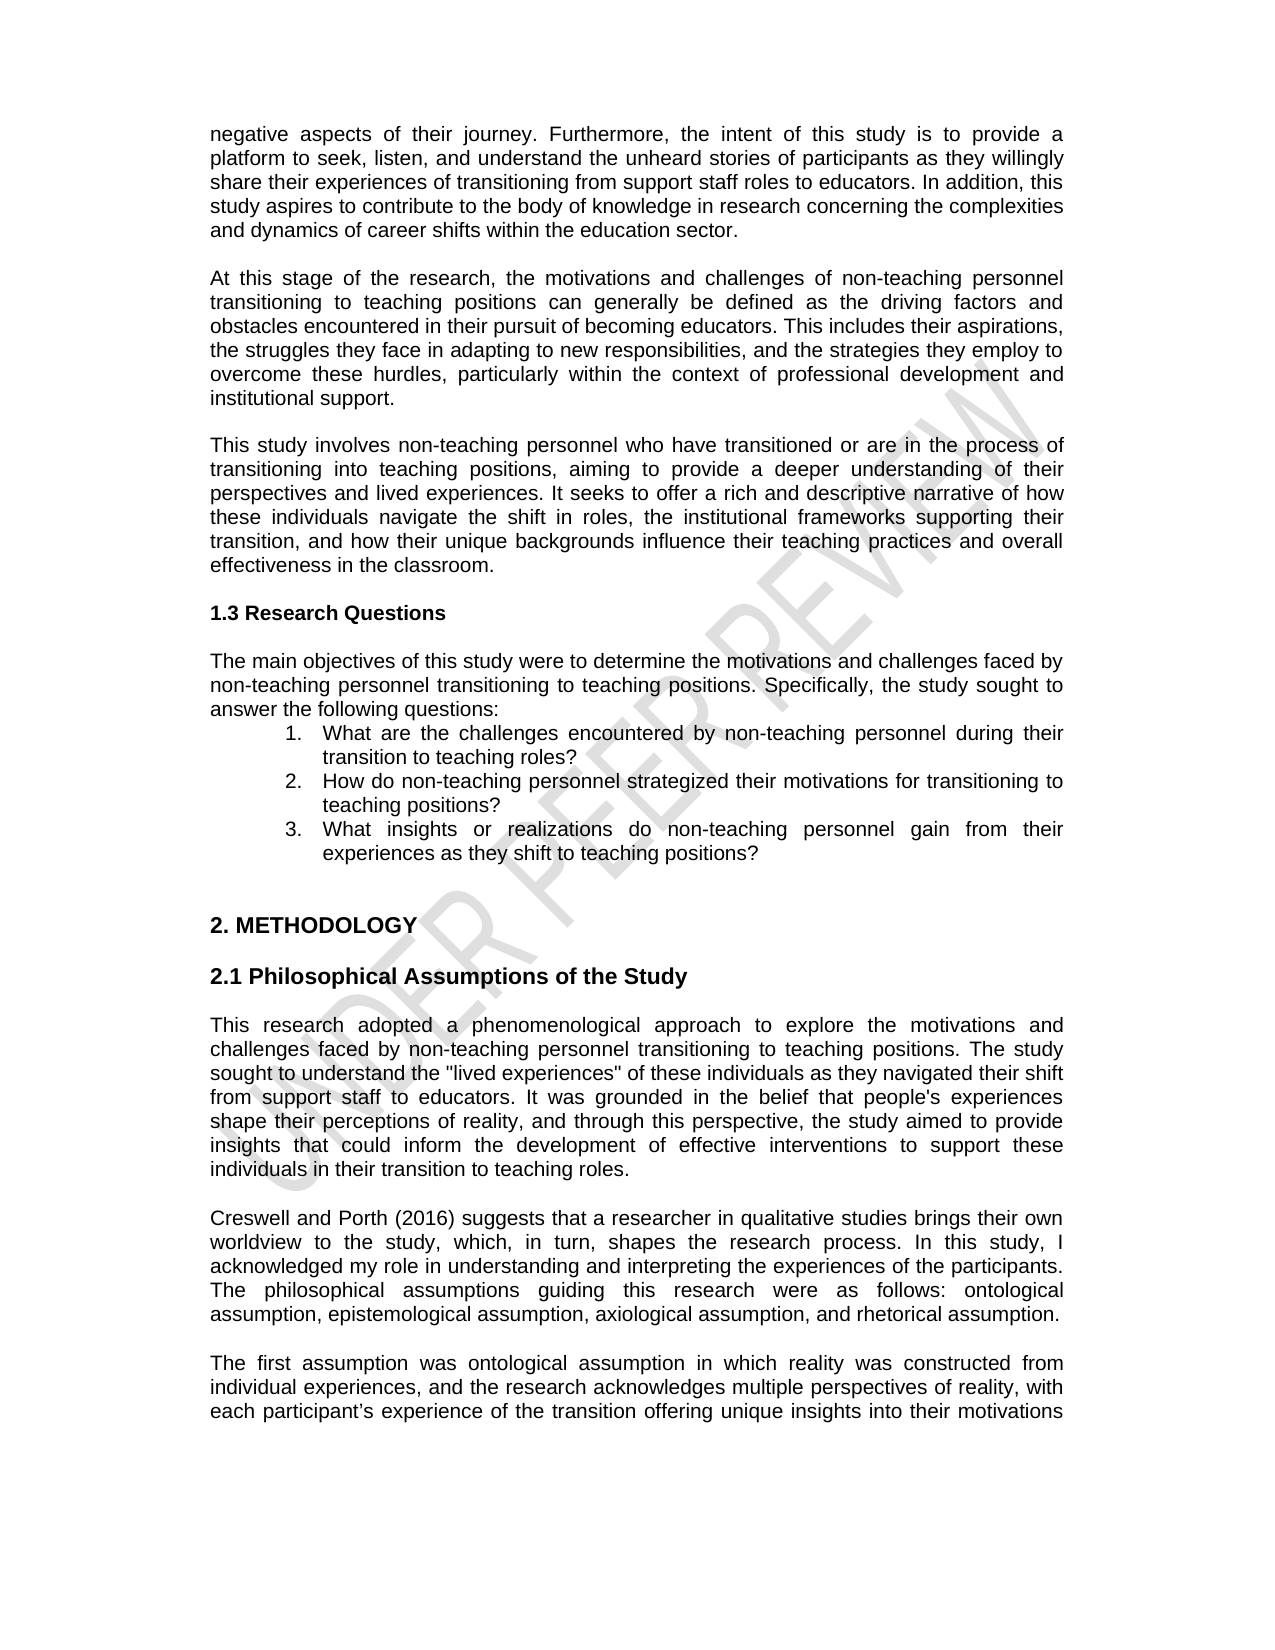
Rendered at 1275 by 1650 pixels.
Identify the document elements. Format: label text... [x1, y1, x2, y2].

text At this stage of the research, the motivations and challenges of non-teaching personnel transitioning to teaching positions can generally be defined as the driving factors and obstacles encountered in their pursuit of becoming educators. This includes their aspirations, the struggles they face in adapting to new responsibilities, and the strategies they employ to overcome these hurdles, particularly within the context of professional development and institutional support. [210, 266, 1065, 409]
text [210, 1351, 1065, 1422]
text 1.3 Research Questions [210, 601, 1065, 625]
text This research adopted a phenomenological approach to explore the motivations and challenges faced by non-teaching personnel transitioning to teaching positions. The study sought to understand the "lived experiences" of these individuals as they navigated their shift from support staff to educators. It was grounded in the belief that people's experiences shape their perceptions of reality, and through this perspective, the study aimed to provide insights that could inform the development of effective interventions to support these individuals in their transition to teaching roles. [210, 1013, 1065, 1181]
list What are the challenges encountered by non-teaching personnel during their transition to teaching roles? [285, 721, 1065, 769]
text 2.1 Philosophical Assumptions of the Study [210, 963, 1065, 989]
list What insights or realizations do non-teaching personnel gain from their experiences as they shift to teaching positions? [285, 817, 1065, 864]
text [210, 122, 1065, 242]
text The main objectives of this study were to determine the motivations and challenges faced by non-teaching personnel transitioning to teaching positions. Specifically, the study sought to answer the following questions: [210, 649, 1065, 721]
text Creswell and Porth (2016) suggests that a researcher in qualitative studies brings their own worldview to the study, which, in turn, shapes the research process. In this study, I acknowledged my role in understanding and interpreting the experiences of the participants. The philosophical assumptions guiding this research were as follows: ontological assumption, epistemological assumption, axiological assumption, and rhetorical assumption. [210, 1206, 1065, 1326]
list How do non-teaching personnel strategized their motivations for transitioning to teaching positions? [285, 769, 1065, 817]
text 2. methodology [210, 912, 1065, 939]
text This study involves non-teaching personnel who have transitioned or are in the process of transitioning into teaching positions, aiming to provide a deeper understanding of their perspectives and lived experiences. It seeks to offer a rich and descriptive narrative of how these individuals navigate the shift in roles, the institutional frameworks supporting their transition, and how their unique backgrounds influence their teaching practices and overall effectiveness in the classroom. [210, 433, 1065, 577]
